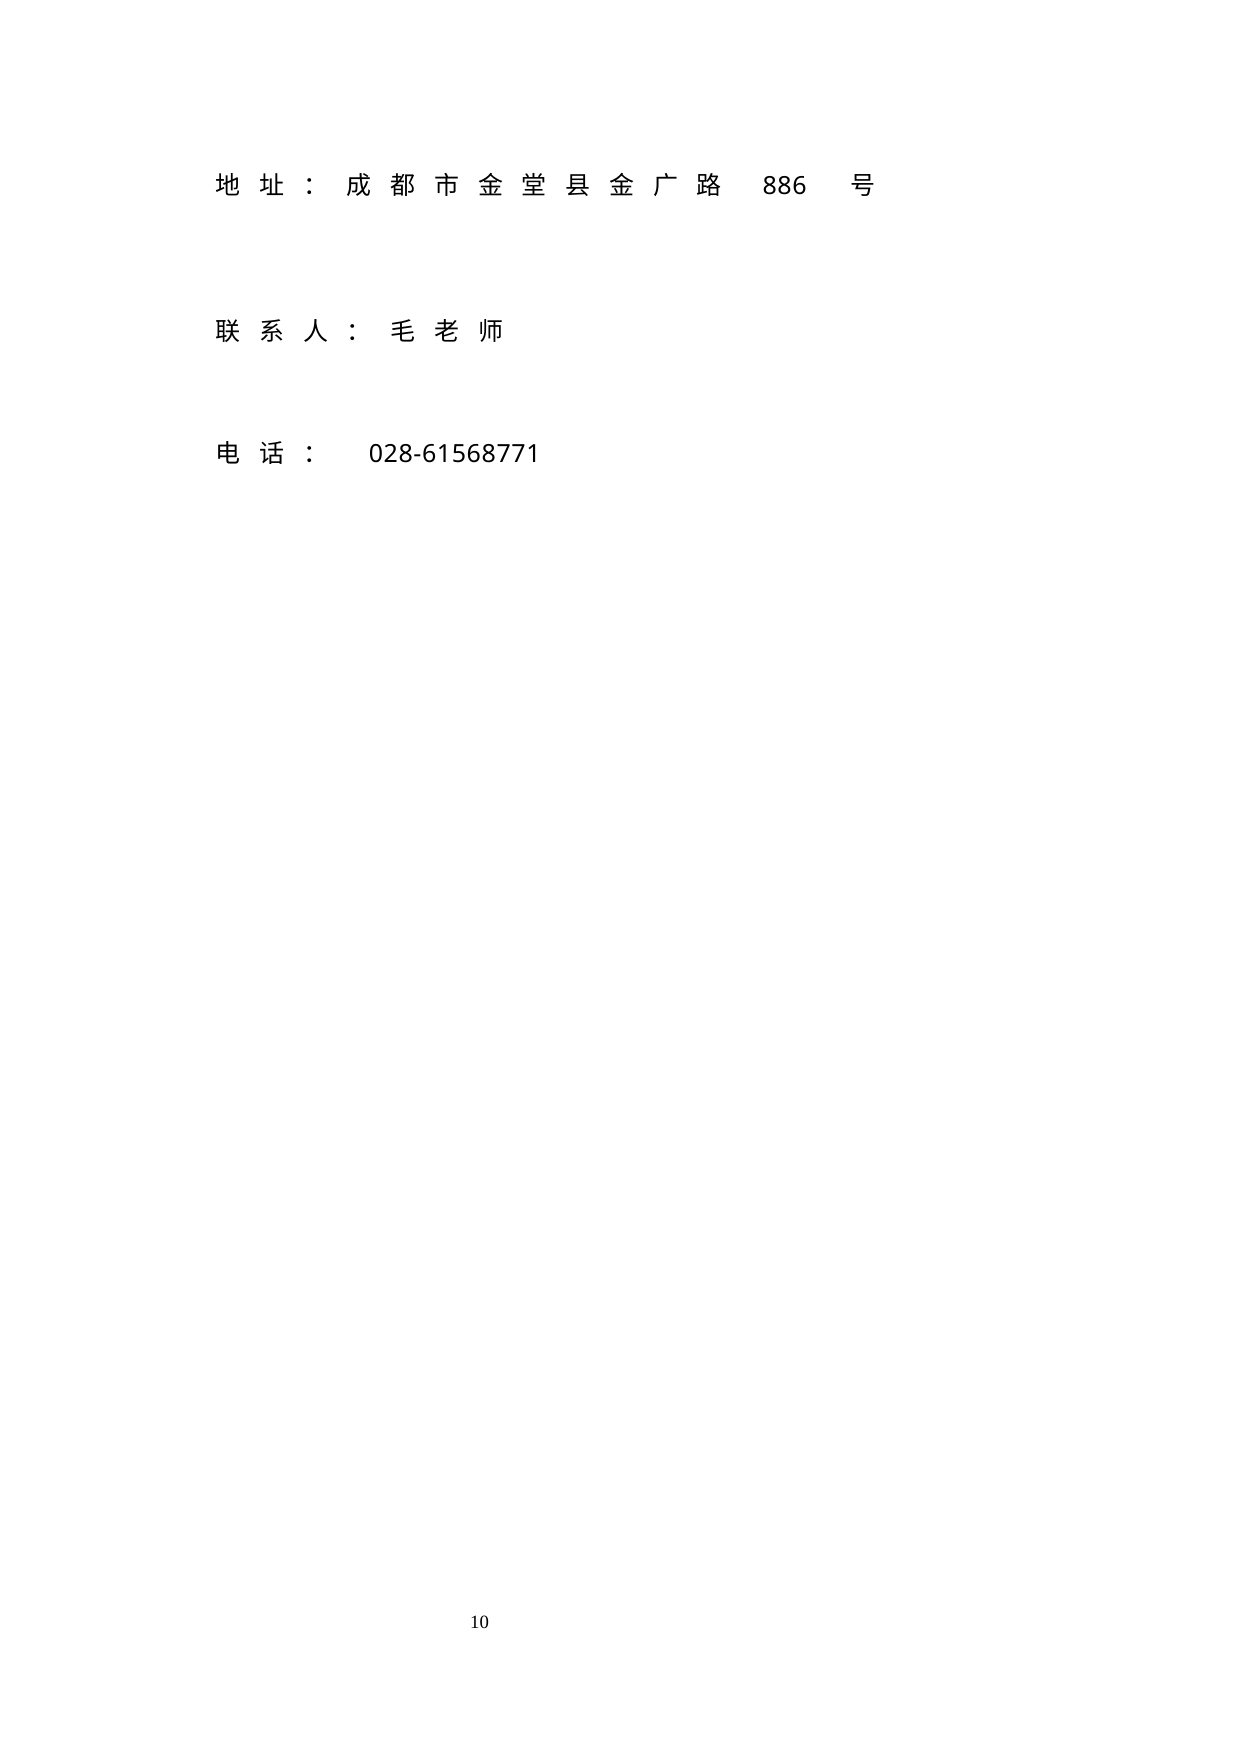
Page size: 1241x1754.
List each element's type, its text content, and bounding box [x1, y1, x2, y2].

text 联系人：毛老师 [151, 296, 1090, 362]
text 地址：成都市金堂县金广路886号 [151, 151, 1090, 217]
text 电话：028-61568771 [151, 418, 1090, 484]
